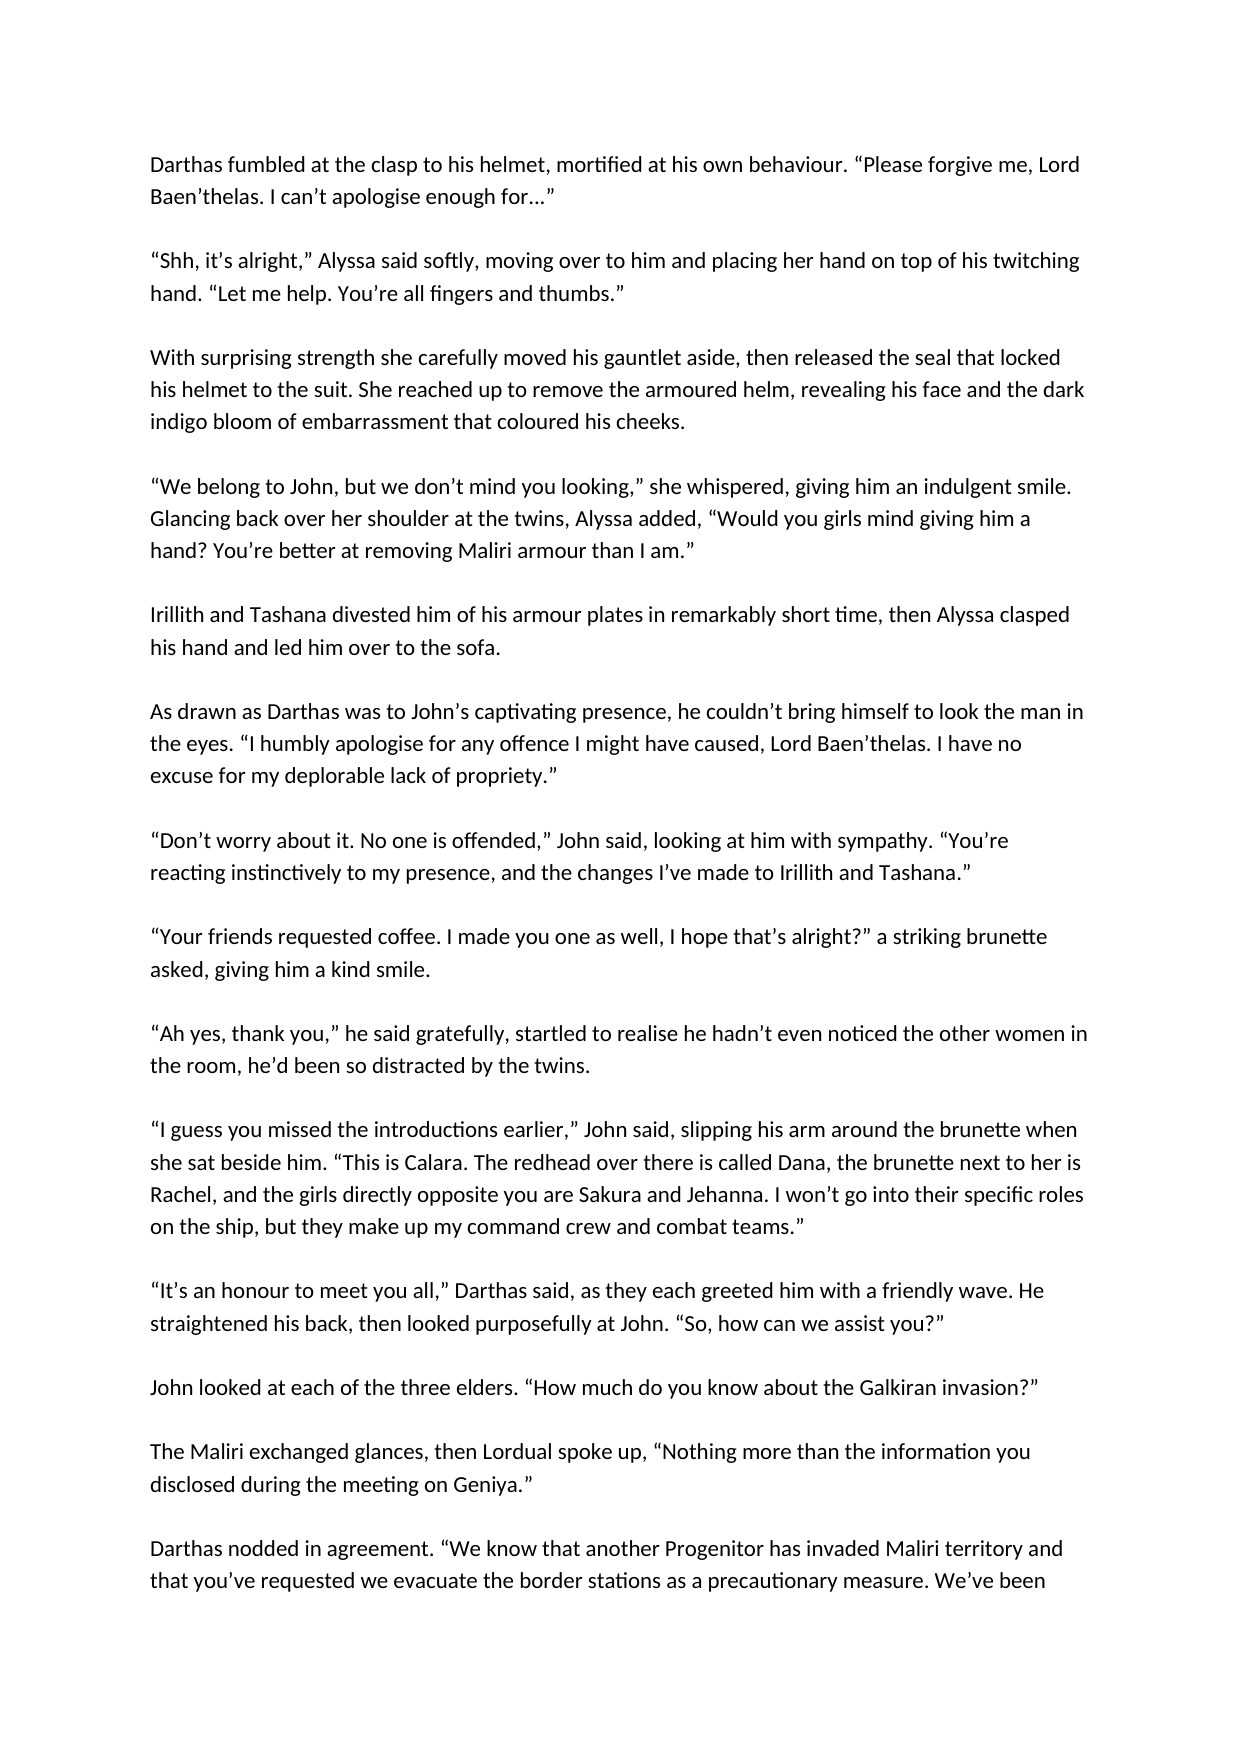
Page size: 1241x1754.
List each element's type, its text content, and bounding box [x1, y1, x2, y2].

text As drawn as Darthas was to John’s captivating presence, he couldn’t bring himself to look the man in the eyes. “I humbly apologise for any offence I might have caused, Lord Baen’thelas. I have no excuse for my deplorable lack of propriety.” [150, 697, 1090, 789]
text John looked at each of the three elders. “How much do you know about the Galkiran invasion?” [150, 1373, 1090, 1401]
text “Ah yes, thank you,” he said gratefully, startled to realise he hadn’t even noticed the other women in the room, he’d been so distracted by the twins. [150, 1019, 1090, 1079]
text “Don’t worry about it. No one is offended,” John said, looking at him with sympathy. “You’re reacting instinctively to my presence, and the changes I’ve made to Irillith and Tashana.” [150, 826, 1090, 886]
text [150, 1534, 1090, 1594]
text “I guess you missed the introductions earlier,” John said, slipping his arm around the brunette when she sat beside him. “This is Calara. The redhead over there is called Dana, the brunette next to her is Rachel, and the girls directly opposite you are Sakura and Jehanna. I won’t go into their specific roles on the ship, but they make up my command crew and combat teams.” [150, 1116, 1090, 1240]
text “Shh, it’s alright,” Alyssa said softly, moving over to him and placing her hand on top of his twitching hand. “Let me help. You’re all fingers and thumbs.” [150, 247, 1090, 307]
text “Your friends requested coffee. I made you one as well, I hope that’s alright?” a striking brunette asked, giving him a kind smile. [150, 922, 1090, 983]
text The Maliri exchanged glances, then Lordual spoke up, “Nothing more than the information you disclosed during the meeting on Geniya.” [150, 1437, 1090, 1498]
text “It’s an honour to meet you all,” Darthas said, as they each greeted him with a friendly wave. He straightened his back, then looked purposefully at John. “So, how can we assist you?” [150, 1277, 1090, 1337]
text “We belong to John, but we don’t mind you looking,” she whispered, giving him an indulgent smile. Glancing back over her shoulder at the twins, Alyssa added, “Would you girls mind giving him a hand? You’re better at removing Maliri armour than I am.” [150, 472, 1090, 564]
text Darthas fumbled at the clasp to his helmet, mortified at his own behaviour. “Please forgive me, Lord Baen’thelas. I can’t apologise enough for...” [150, 150, 1090, 210]
text Irillith and Tashana divested him of his armour plates in remarkably short time, then Alyssa clasped his hand and led him over to the sofa. [150, 601, 1090, 661]
text With surprising strength she carefully moved his gauntlet aside, then released the seal that locked his helmet to the suit. She reached up to remove the armoured helm, revealing his face and the dark indigo bloom of embarrassment that coloured his cheeks. [150, 343, 1090, 436]
